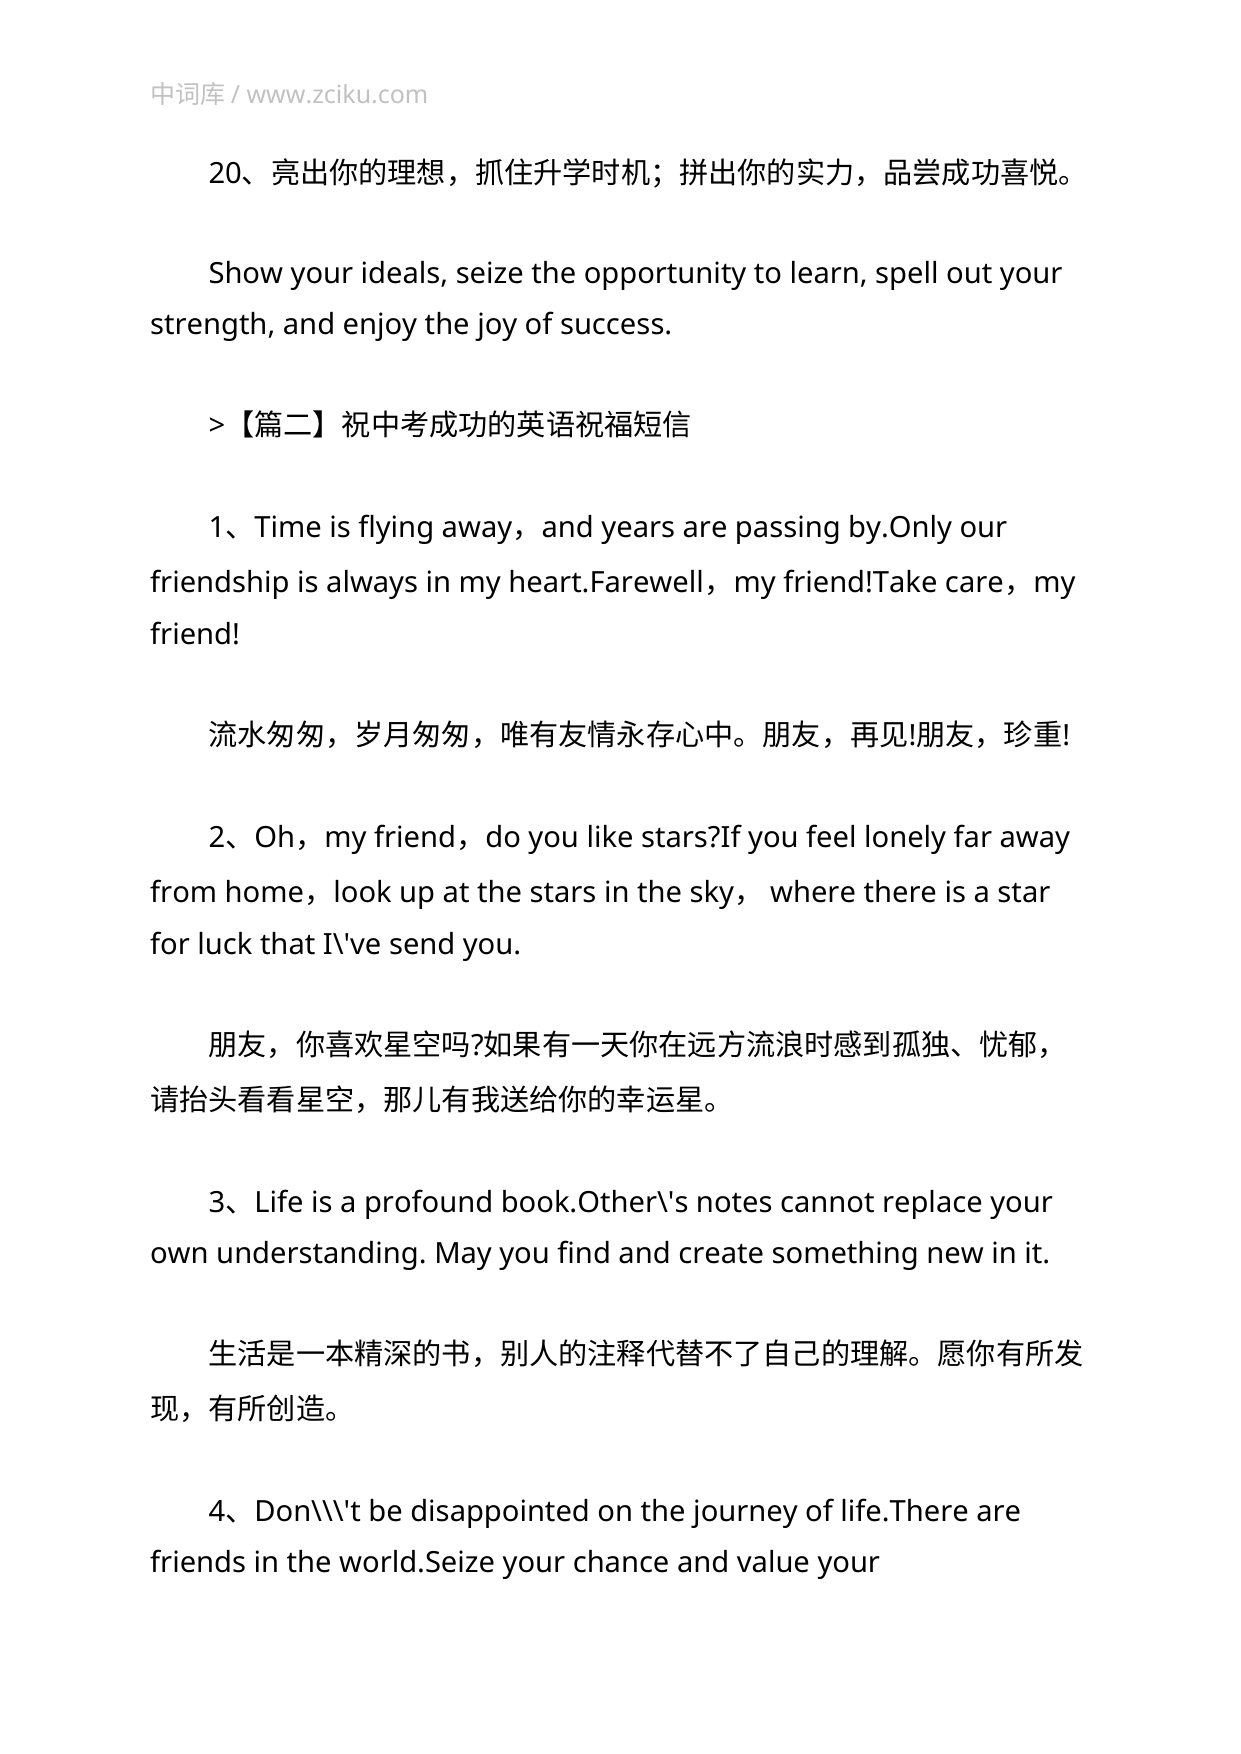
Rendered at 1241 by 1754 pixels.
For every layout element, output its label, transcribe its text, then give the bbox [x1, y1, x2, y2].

text 2、Oh，my friend，do you like stars?If you feel lonely far away from home，look up at the stars in the sky， where there is a star for luck that I\'ve send you. [150, 814, 1090, 963]
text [150, 1487, 1090, 1581]
text 朋友，你喜欢星空吗?如果有一天你在远方流浪时感到孤独、忧郁，请抬头看看星空，那儿有我送给你的幸运星。 [150, 1021, 1090, 1119]
text 生活是一本精深的书，别人的注释代替不了自己的理解。愿你有所发现，有所创造。 [150, 1331, 1090, 1428]
text >【篇二】祝中考成功的英语祝福短信 [150, 402, 1090, 444]
text 流水匆匆，岁月匆匆，唯有友情永存心中。朋友，再见!朋友，珍重! [150, 712, 1090, 754]
text Show your ideals, seize the opportunity to learn, spell out your strength, and enjoy the joy of success. [150, 252, 1090, 343]
text 3、Life is a profound book.Other\'s notes cannot replace your own understanding. May you find and create something new in it. [150, 1178, 1090, 1272]
text 1、Time is flying away，and years are passing by.Only our friendship is always in my heart.Farewell，my friend!Take care，my friend! [150, 504, 1090, 653]
text 20、亮出你的理想，抓住升学时机；拼出你的实力，品尝成功喜悦。 [150, 150, 1090, 192]
